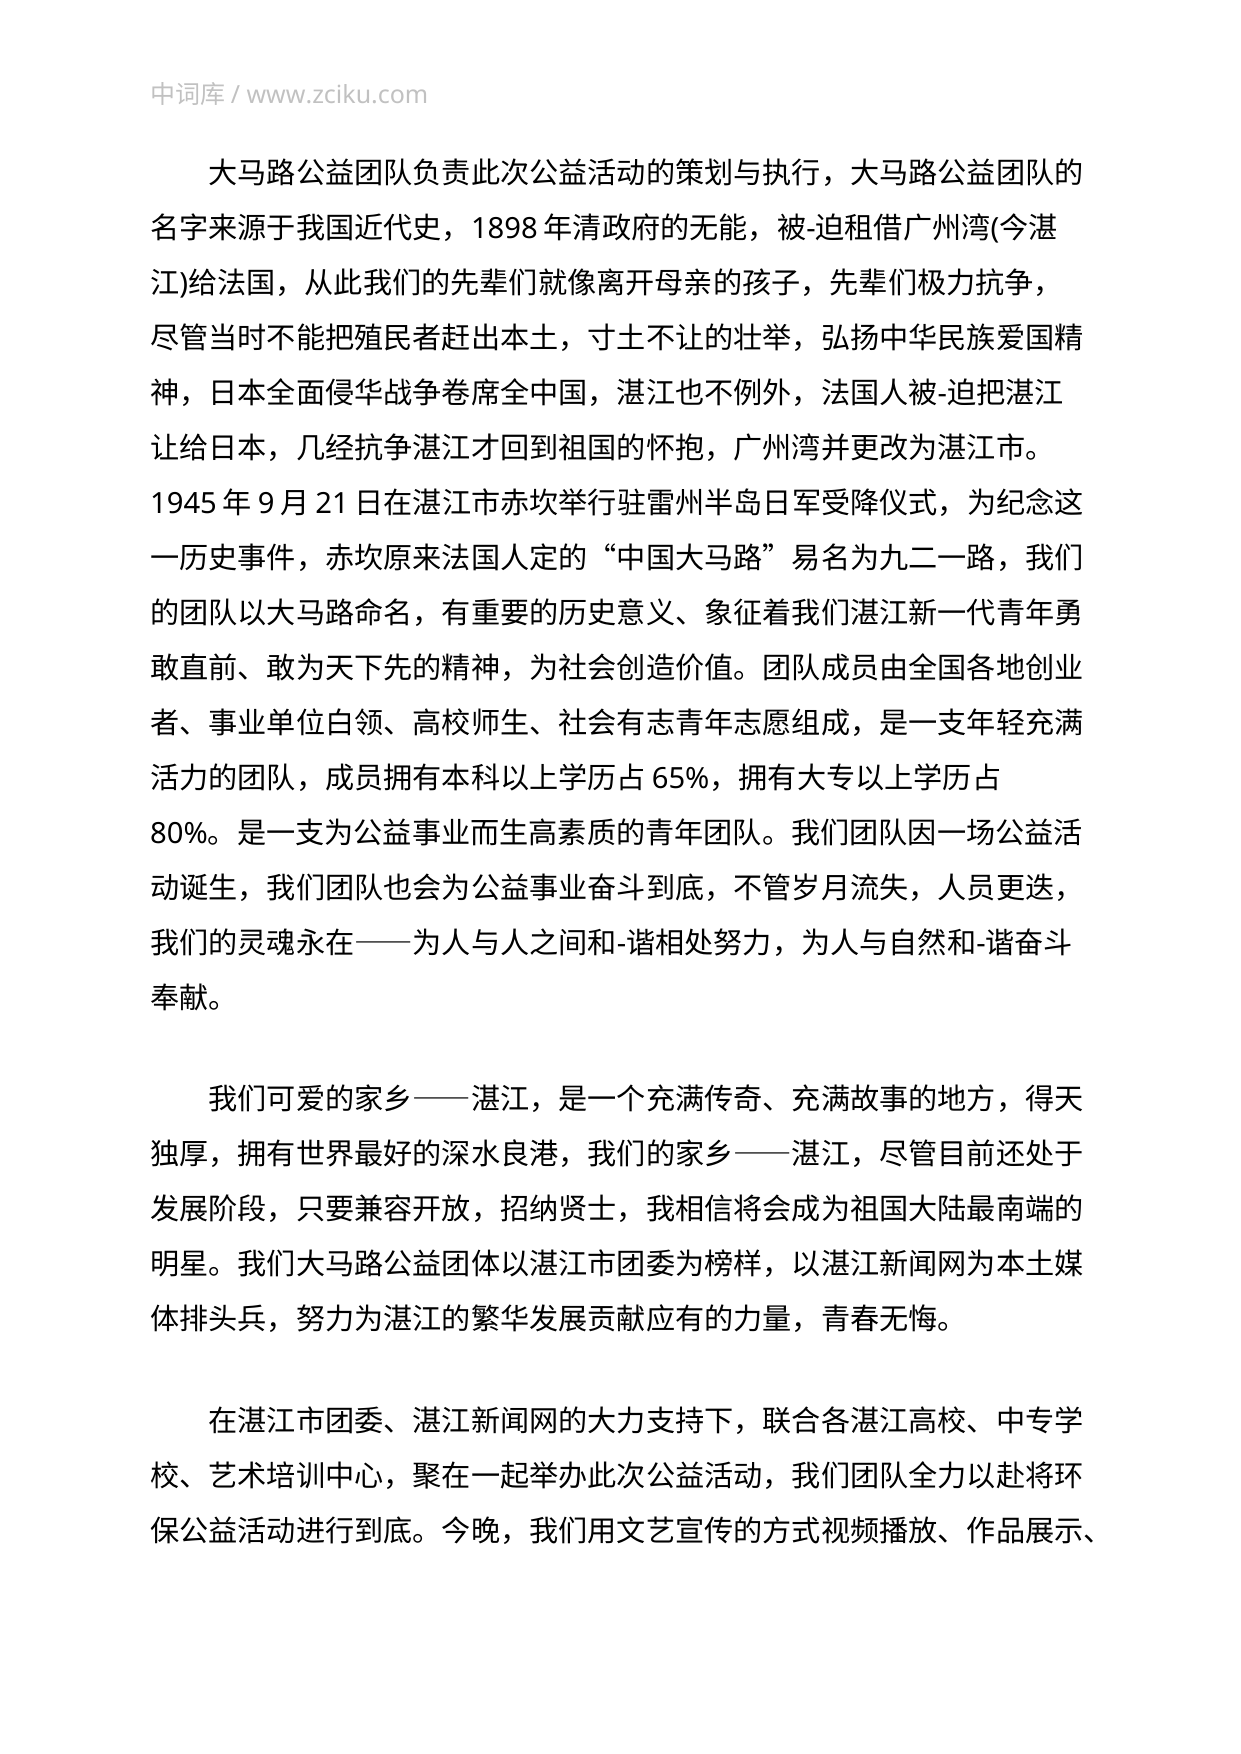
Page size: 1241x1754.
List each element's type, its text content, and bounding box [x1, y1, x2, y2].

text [150, 1397, 1090, 1549]
text 大马路公益团队负责此次公益活动的策划与执行，大马路公益团队的名字来源于我国近代史，1898年清政府的无能，被-迫租借广州湾(今湛江)给法国，从此我们的先辈们就像离开母亲的孩子，先辈们极力抗争，尽管当时不能把殖民者赶出本土，寸土不让的壮举，弘扬中华民族爱国精神，日本全面侵华战争卷席全中国，湛江也不例外，法国人被-迫把湛江让给日本，几经抗争湛江才回到祖国的怀抱，广州湾并更改为湛江市。1945年9月21日在湛江市赤坎举行驻雷州半岛日军受降仪式，为纪念这一历史事件，赤坎原来法国人定的“中国大马路”易名为九二一路，我们的团队以大马路命名，有重要的历史意义、象征着我们湛江新一代青年勇敢直前、敢为天下先的精神，为社会创造价值。团队成员由全国各地创业者、事业单位白领、高校师生、社会有志青年志愿组成，是一支年轻充满活力的团队，成员拥有本科以上学历占65%，拥有大专以上学历占80%。是一支为公益事业而生高素质的青年团队。我们团队因一场公益活动诞生，我们团队也会为公益事业奋斗到底，不管岁月流失，人员更迭，我们的灵魂永在——为人与人之间和-谐相处努力，为人与自然和-谐奋斗奉献。 [150, 150, 1090, 1016]
text 我们可爱的家乡——湛江，是一个充满传奇、充满故事的地方，得天独厚，拥有世界最好的深水良港，我们的家乡——湛江，尽管目前还处于发展阶段，只要兼容开放，招纳贤士，我相信将会成为祖国大陆最南端的明星。我们大马路公益团体以湛江市团委为榜样，以湛江新闻网为本土媒体排头兵，努力为湛江的繁华发展贡献应有的力量，青春无悔。 [150, 1076, 1090, 1338]
